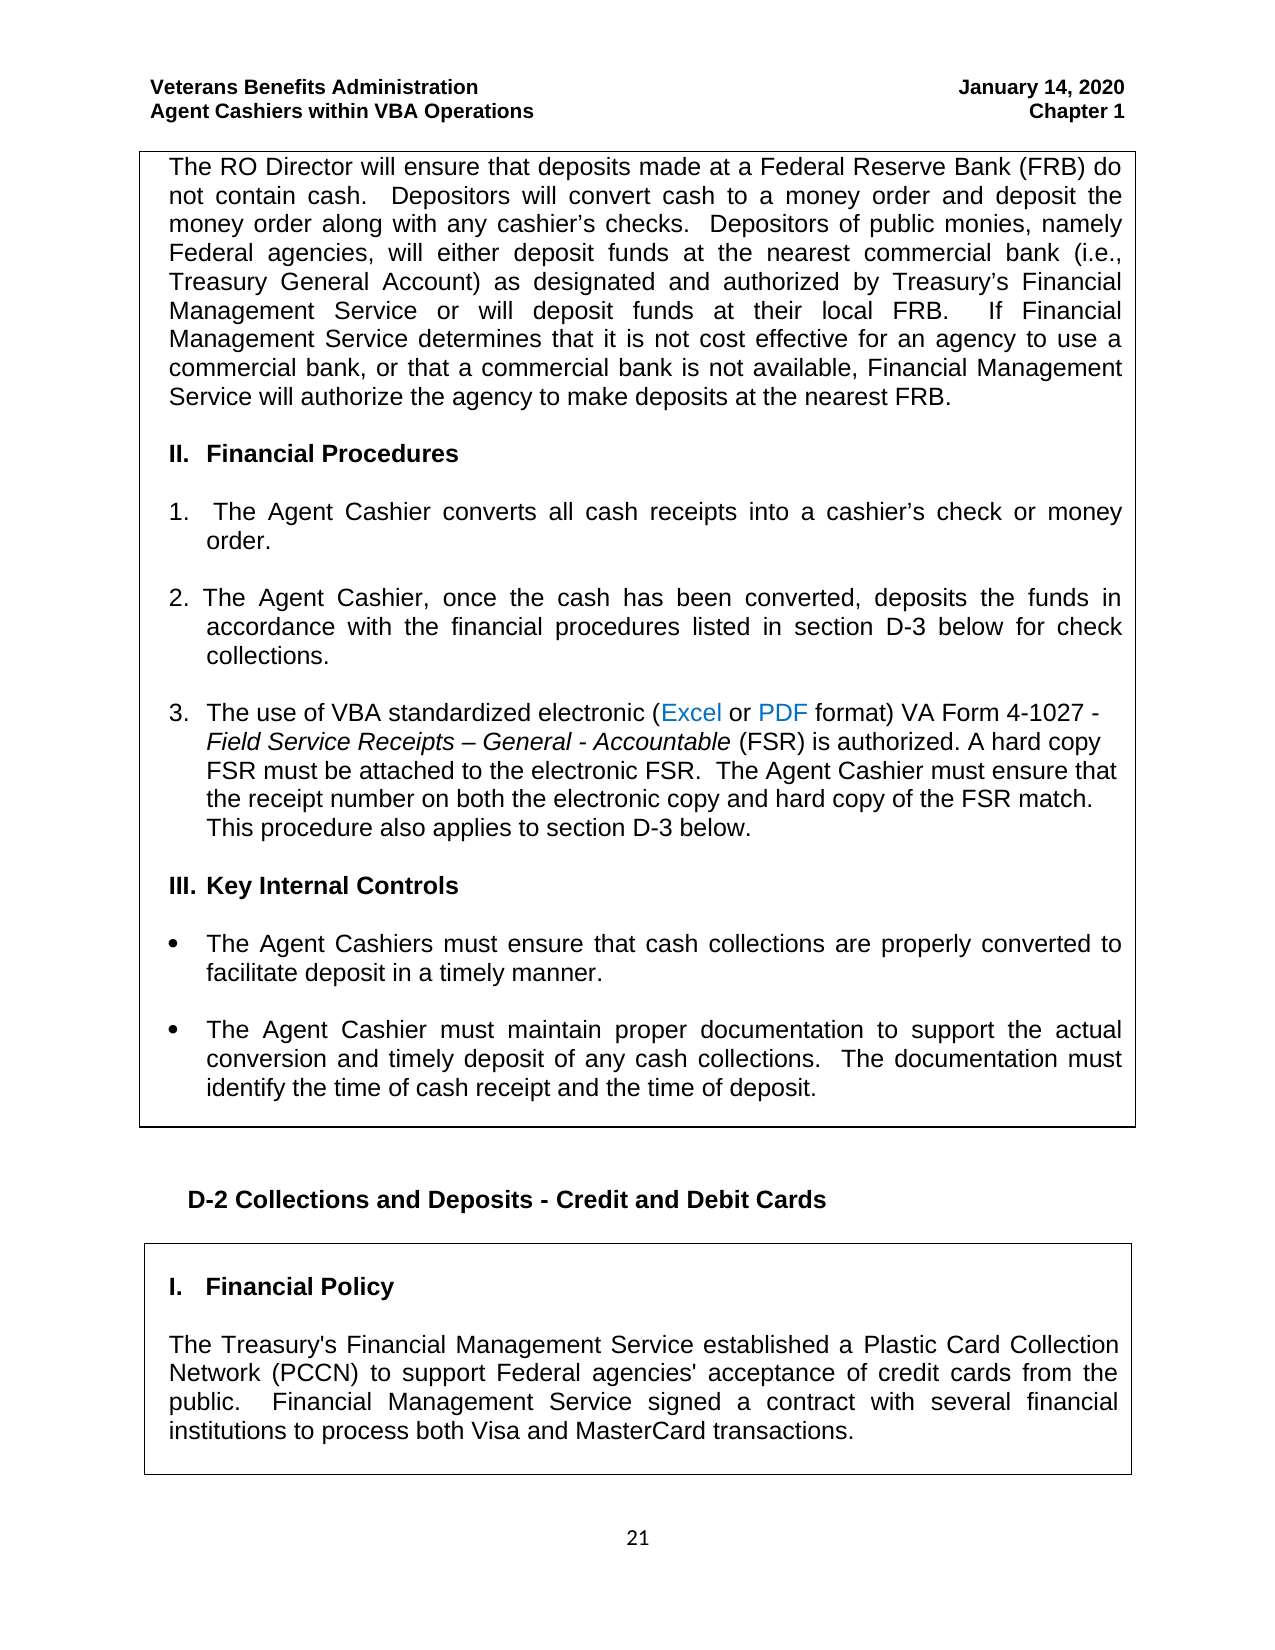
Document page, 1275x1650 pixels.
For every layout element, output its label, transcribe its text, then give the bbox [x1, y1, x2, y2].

subtitle D-2 Collections and Deposits - Credit and Debit Cards [187, 1185, 1125, 1214]
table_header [140, 152, 1135, 1126]
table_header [145, 1244, 1131, 1473]
